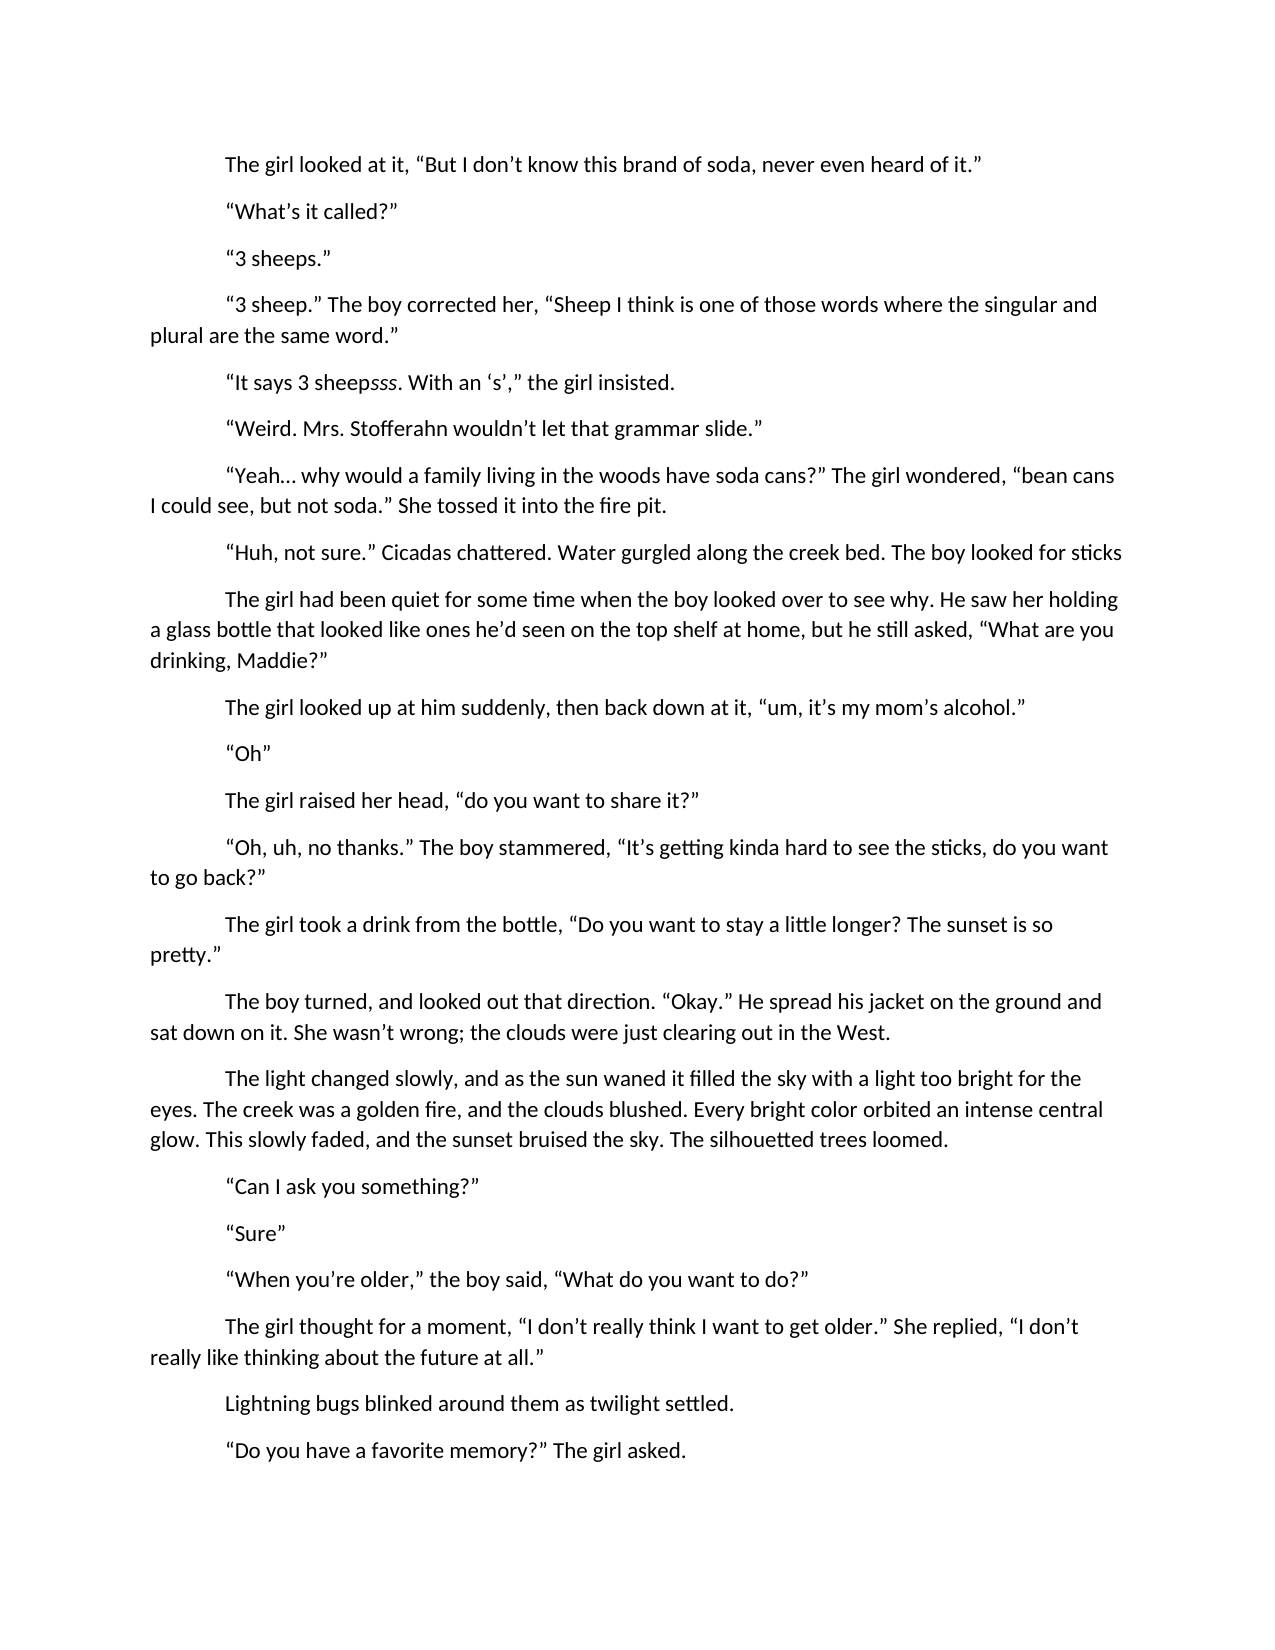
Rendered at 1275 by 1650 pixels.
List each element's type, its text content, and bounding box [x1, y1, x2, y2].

text The boy turned, and looked out that direction. “Okay.” He spread his jacket on the ground and sat down on it. She wasn’t wrong; the clouds were just clearing out in the West. [150, 987, 1125, 1046]
text “Oh” [150, 739, 1125, 768]
text “Weird. Mrs. Stofferahn wouldn’t let that grammar slide.” [150, 414, 1125, 443]
text “It says 3 sheepsss. With an ‘s’,” the girl insisted. [150, 368, 1125, 396]
text The girl raised her head, “do you want to share it?” [150, 786, 1125, 814]
text “Oh, uh, no thanks.” The boy stammered, “It’s getting kinda hard to see the sticks, do you want to go back?” [150, 833, 1125, 892]
text “When you’re older,” the boy said, “What do you want to do?” [150, 1266, 1125, 1294]
text “Can I ask you something?” [150, 1172, 1125, 1200]
text “3 sheep.” The boy corrected her, “Sheep I think is one of those words where the singular and plural are the same word.” [150, 291, 1125, 349]
text The girl looked at it, “But I don’t know this brand of soda, never even heard of it.” [150, 150, 1125, 178]
text Lightning bugs blinked around them as twilight settled. [150, 1389, 1125, 1418]
text The girl took a drink from the bottle, “Do you want to stay a little longer? The sunset is so pretty.” [150, 910, 1125, 969]
text The girl thought for a moment, “I don’t really think I want to get older.” She replied, “I don’t really like thinking about the future at all.” [150, 1312, 1125, 1371]
text The light changed slowly, and as the sun waned it filled the sky with a light too bright for the eyes. The creek was a golden fire, and the clouds blushed. Every bright color orbited an intense central glow. This slowly faded, and the sunset bruised the sky. The silhouetted trees loomed. [150, 1064, 1125, 1153]
text “3 sheeps.” [150, 244, 1125, 272]
text “What’s it called?” [150, 197, 1125, 225]
text “Sure” [150, 1219, 1125, 1247]
text “Do you have a favorite memory?” The girl asked. [150, 1436, 1125, 1464]
text “Huh, not sure.” Cicadas chattered. Water gurgled along the creek bed. The boy looked for sticks [150, 538, 1125, 567]
text “Yeah… why would a family living in the woods have soda cans?” The girl wondered, “bean cans I could see, but not soda.” She tossed it into the fire pit. [150, 461, 1125, 520]
text The girl had been quiet for some time when the boy looked over to see why. He saw her holding a glass bottle that looked like ones he’d seen on the top shelf at home, but he still asked, “What are you drinking, Maddie?” [150, 585, 1125, 674]
text The girl looked up at him suddenly, then back down at it, “um, it’s my mom’s alcohol.” [150, 693, 1125, 721]
